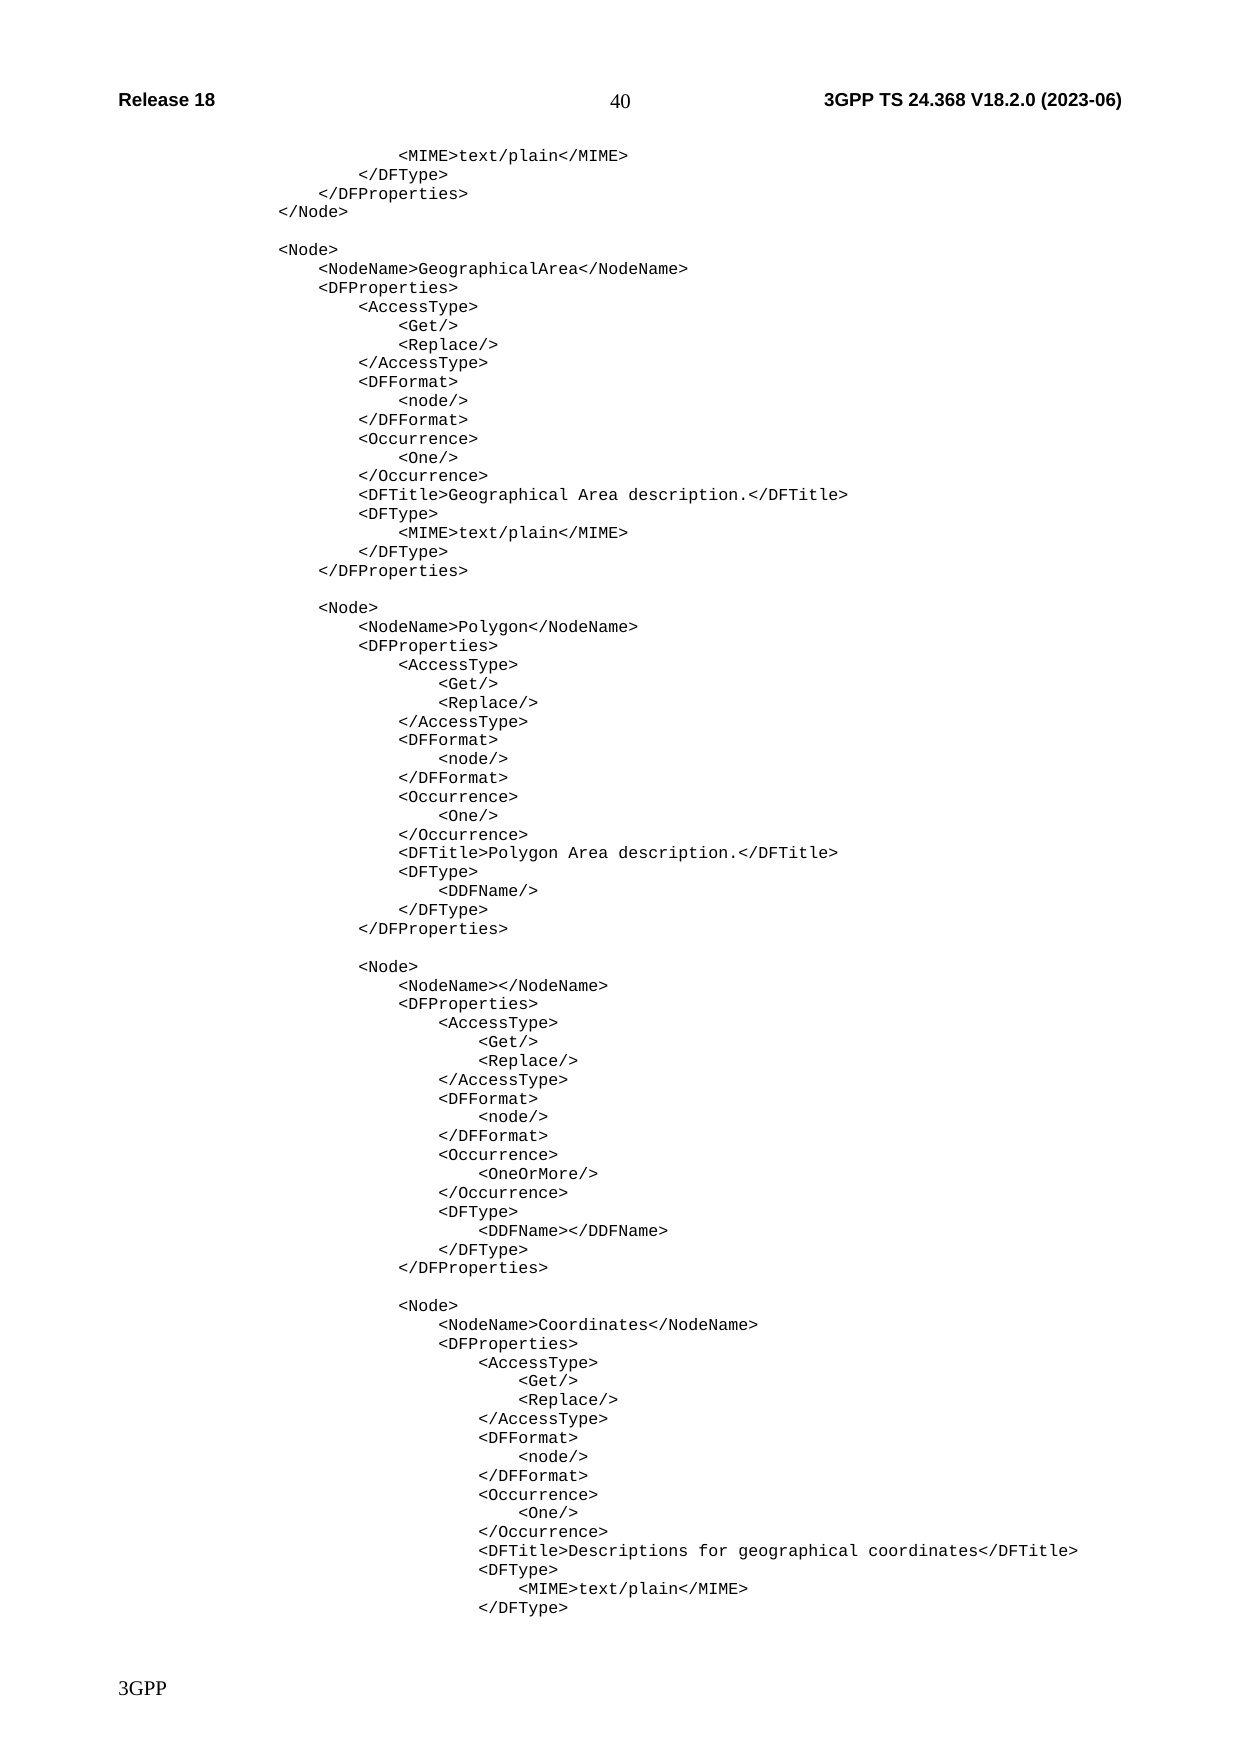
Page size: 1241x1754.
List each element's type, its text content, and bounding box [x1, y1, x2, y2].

text <Get/> [118, 317, 1122, 336]
text <DFTitle>Descriptions for geographical coordinates</DFTitle> [118, 1543, 1122, 1562]
text </DFFormat> [118, 1128, 1122, 1147]
text <DFFormat> [118, 732, 1122, 751]
text <DFProperties> [118, 638, 1122, 657]
text <DFTitle>Polygon Area description.</DFTitle> [118, 845, 1122, 864]
text <One/> [118, 807, 1122, 826]
text </DFType> [118, 1241, 1122, 1260]
text </Occurrence> [118, 826, 1122, 845]
text <node/> [118, 393, 1122, 411]
text </DFProperties> [118, 921, 1122, 939]
text <MIME>text/plain</MIME> [118, 524, 1122, 543]
text <AccessType> [118, 298, 1122, 317]
text </DFFormat> [118, 411, 1122, 430]
text <DFTitle>Geographical Area description.</DFTitle> [118, 487, 1122, 506]
text <One/> [118, 449, 1122, 468]
text <NodeName>Polygon</NodeName> [118, 619, 1122, 638]
text </AccessType> [118, 1411, 1122, 1429]
text <Node> [118, 1298, 1122, 1316]
text </Node> [118, 204, 1122, 223]
text <Occurrence> [118, 430, 1122, 449]
text <Occurrence> [118, 1486, 1122, 1505]
text </DFProperties> [118, 1260, 1122, 1279]
text <Get/> [118, 1373, 1122, 1392]
text <Replace/> [118, 694, 1122, 713]
text </DFFormat> [118, 770, 1122, 788]
text <Get/> [118, 675, 1122, 694]
text <DFType> [118, 864, 1122, 883]
text </AccessType> [118, 1071, 1122, 1090]
text <NodeName></NodeName> [118, 977, 1122, 996]
text <DFType> [118, 506, 1122, 524]
text <AccessType> [118, 1015, 1122, 1034]
text <AccessType> [118, 657, 1122, 675]
text </AccessType> [118, 713, 1122, 732]
text <MIME>text/plain</MIME> [118, 147, 1122, 166]
text <Replace/> [118, 1052, 1122, 1071]
text </DFProperties> [118, 562, 1122, 581]
text <node/> [118, 1448, 1122, 1467]
text <DFFormat> [118, 1090, 1122, 1109]
text </DFType> [118, 1599, 1122, 1618]
text <DFProperties> [118, 996, 1122, 1015]
text </DFProperties> [118, 185, 1122, 204]
text <OneOrMore/> [118, 1166, 1122, 1184]
text <node/> [118, 1109, 1122, 1128]
text <Replace/> [118, 336, 1122, 355]
text <AccessType> [118, 1354, 1122, 1373]
text </DFType> [118, 166, 1122, 185]
text </DFType> [118, 902, 1122, 921]
text </Occurrence> [118, 468, 1122, 487]
text <Node> [118, 958, 1122, 977]
text <DFType> [118, 1203, 1122, 1222]
text </Occurrence> [118, 1184, 1122, 1203]
text <Replace/> [118, 1392, 1122, 1411]
text <NodeName>GeographicalArea</NodeName> [118, 261, 1122, 279]
text </Occurrence> [118, 1524, 1122, 1543]
text <Get/> [118, 1034, 1122, 1052]
text </AccessType> [118, 355, 1122, 374]
text <Node> [118, 242, 1122, 261]
text <DFType> [118, 1562, 1122, 1580]
text <One/> [118, 1505, 1122, 1524]
text <Node> [118, 600, 1122, 619]
text </DFType> [118, 543, 1122, 562]
text <node/> [118, 751, 1122, 770]
text <DFFormat> [118, 374, 1122, 393]
text <DFProperties> [118, 1335, 1122, 1354]
text <MIME>text/plain</MIME> [118, 1580, 1122, 1599]
text <DFProperties> [118, 279, 1122, 298]
text <DFFormat> [118, 1429, 1122, 1448]
text <NodeName>Coordinates</NodeName> [118, 1316, 1122, 1335]
text <Occurrence> [118, 1147, 1122, 1166]
text </DFFormat> [118, 1467, 1122, 1486]
text <Occurrence> [118, 788, 1122, 807]
text <DDFName></DDFName> [118, 1222, 1122, 1241]
text <DDFName/> [118, 883, 1122, 902]
